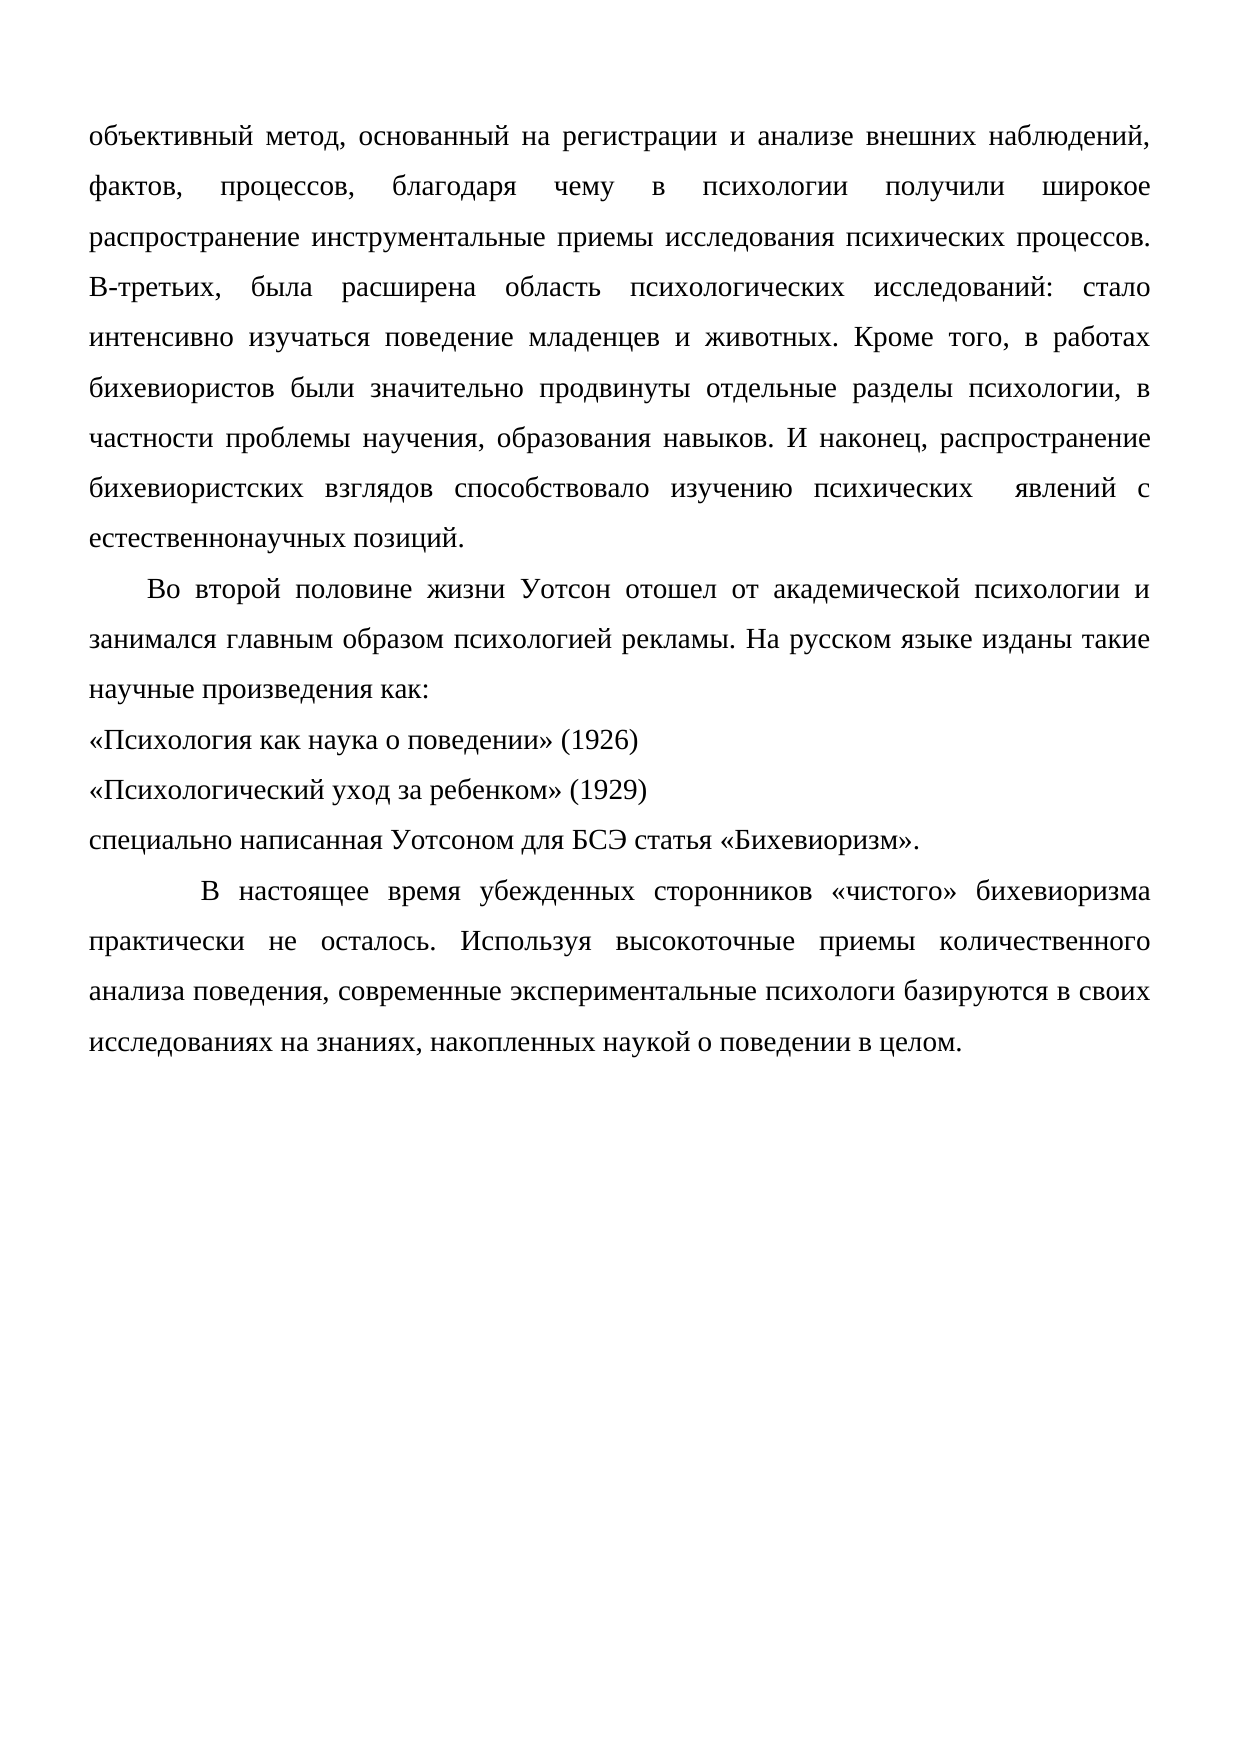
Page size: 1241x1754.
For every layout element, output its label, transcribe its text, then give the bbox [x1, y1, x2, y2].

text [89, 118, 1152, 554]
text В настоящее время убежденных сторонников «чистого» бихевиоризма практически не осталось. Используя высокоточные приемы количественного анализа поведения, современные экспериментальные психологи базируются в своих исследованиях на знаниях, накопленных наукой о поведении в целом. [89, 873, 1152, 1057]
text «Психологический уход за ребенком» (1929) [89, 772, 1152, 806]
text «Психология как наука о поведении» (1926) [89, 722, 1152, 755]
text Во второй половине жизни Уотсон отошел от академической психологии и занимался главным образом психологией рекламы. На русском языке изданы такие научные произведения как: [89, 571, 1152, 705]
text специально написанная Уотсоном для БСЭ статья «Бихевиоризм». [89, 822, 1152, 856]
